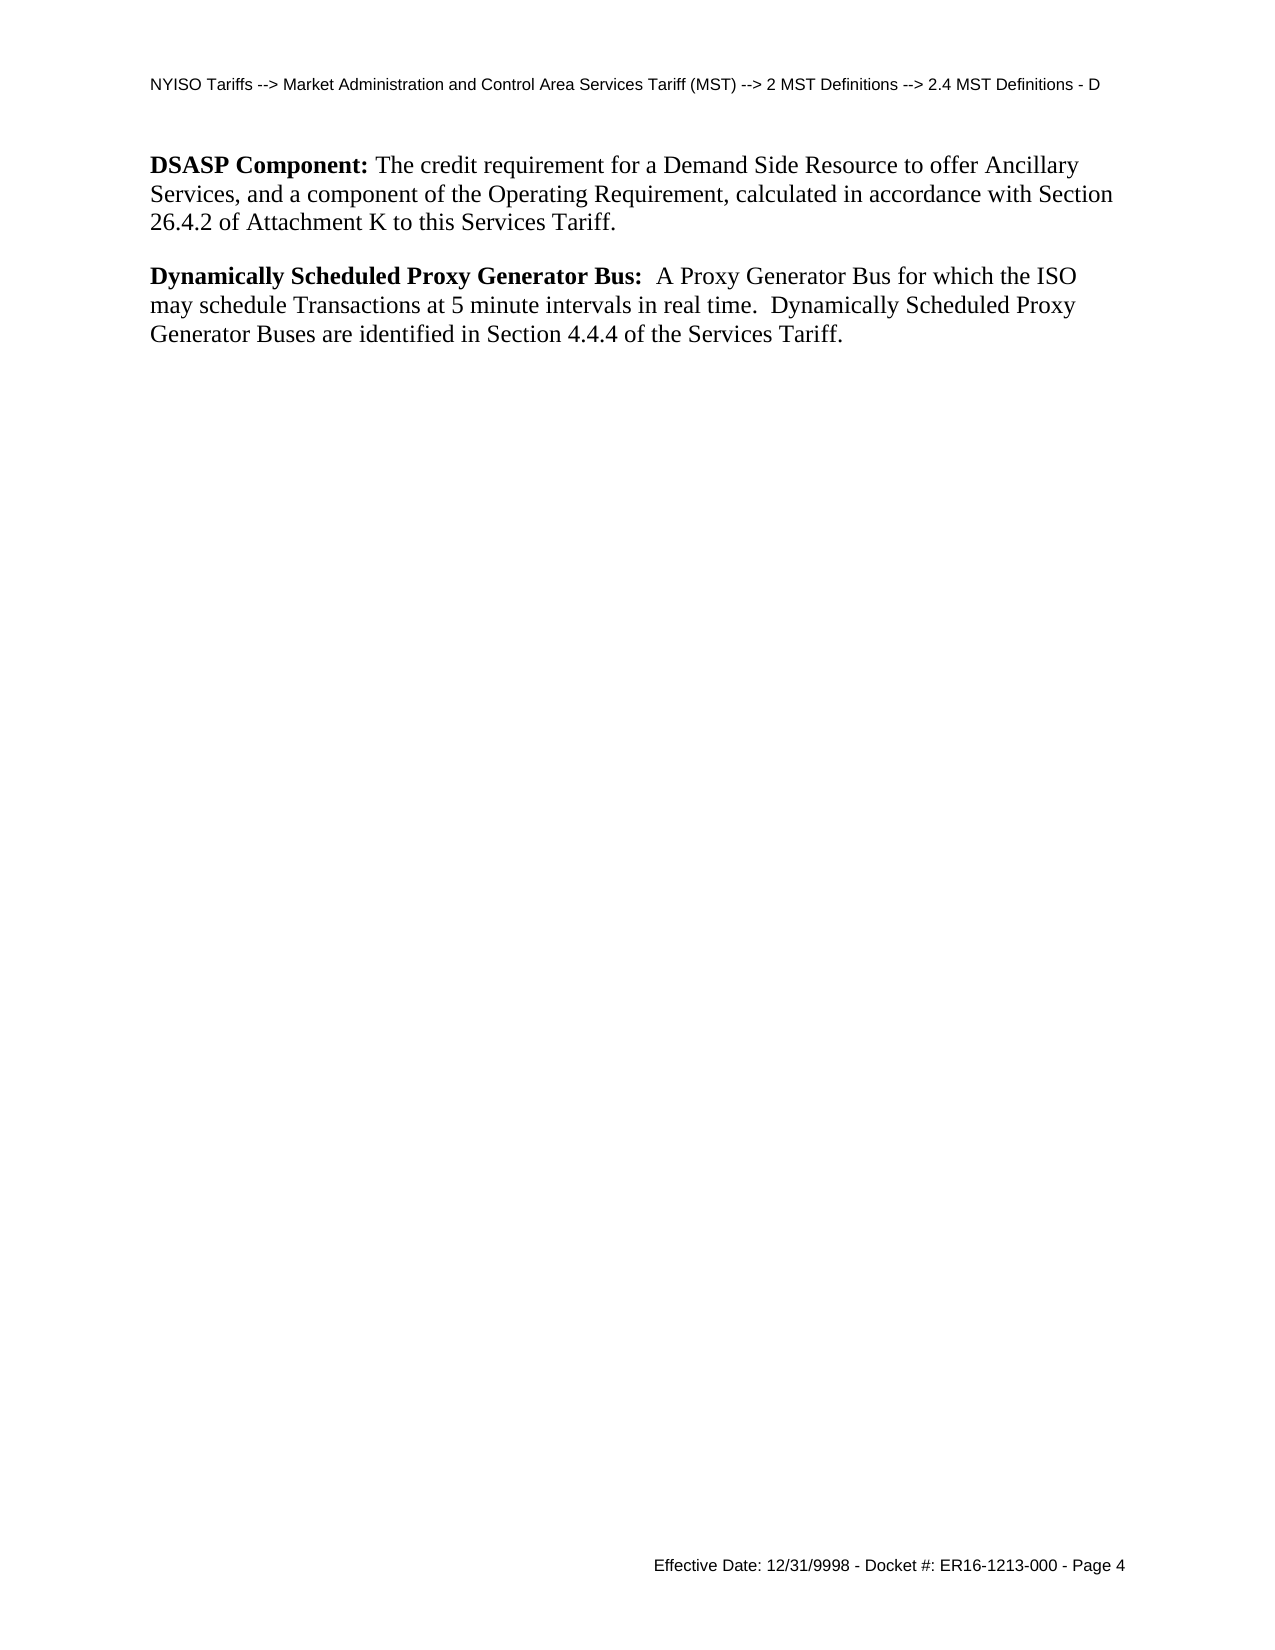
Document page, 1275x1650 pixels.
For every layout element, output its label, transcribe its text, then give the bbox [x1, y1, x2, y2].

text Dynamically Scheduled Proxy Generator Bus: A Proxy Generator Bus for which the ISO may schedule Transactions at 5 minute intervals in real time. Dynamically Scheduled Proxy Generator Buses are identified in Section 4.4.4 of the Services Tariff. [150, 261, 1125, 347]
text DSASP Component: The credit requirement for a Demand Side Resource to offer Ancillary Services, and a component of the Operating Requirement, calculated in accordance with Section 26.4.2 of Attachment K to this Services Tariff. [150, 150, 1125, 236]
